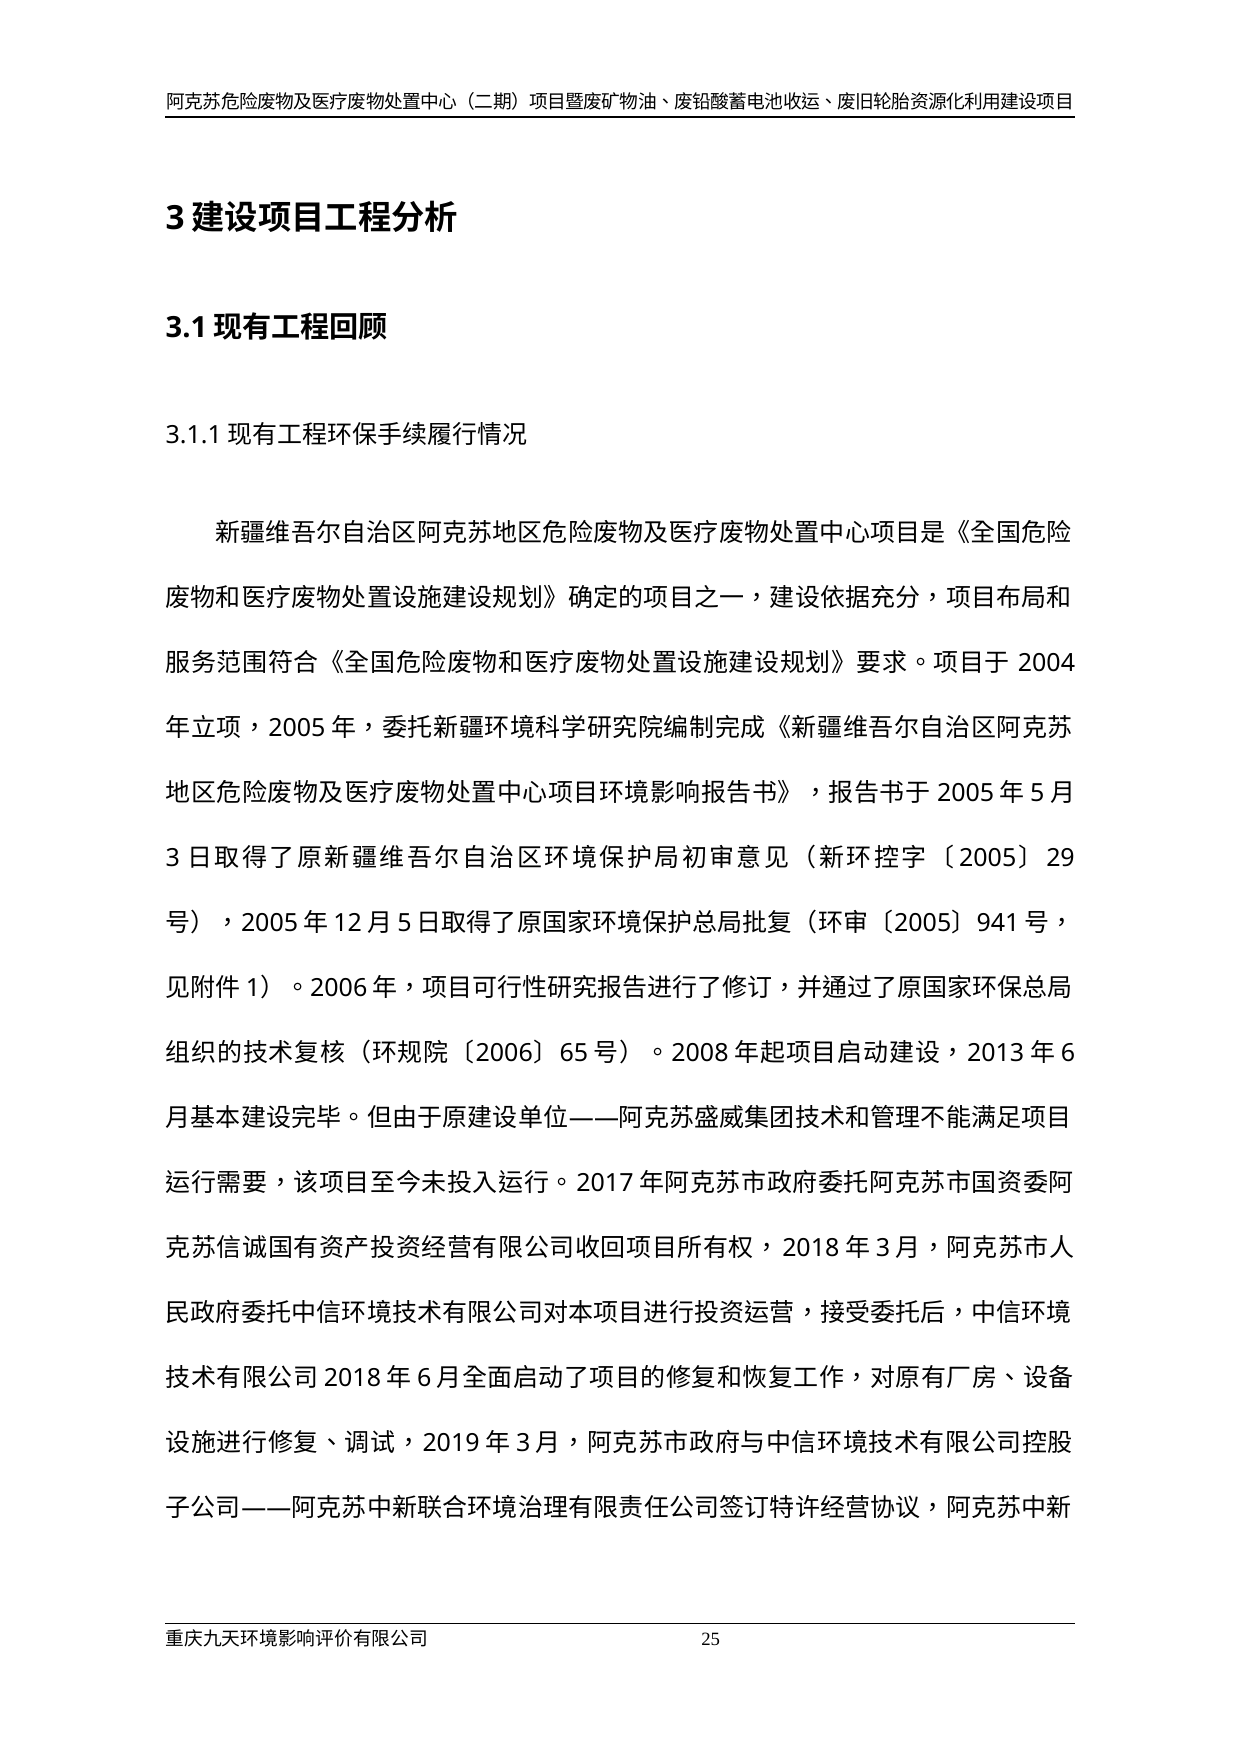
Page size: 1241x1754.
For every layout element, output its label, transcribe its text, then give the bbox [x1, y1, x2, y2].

subtitle 3.1现有工程回顾 [165, 293, 1075, 358]
text 3.1.1现有工程环保手续履行情况 [165, 400, 1075, 465]
subtitle 3建设项目工程分析 [165, 183, 1075, 248]
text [165, 499, 1075, 1539]
